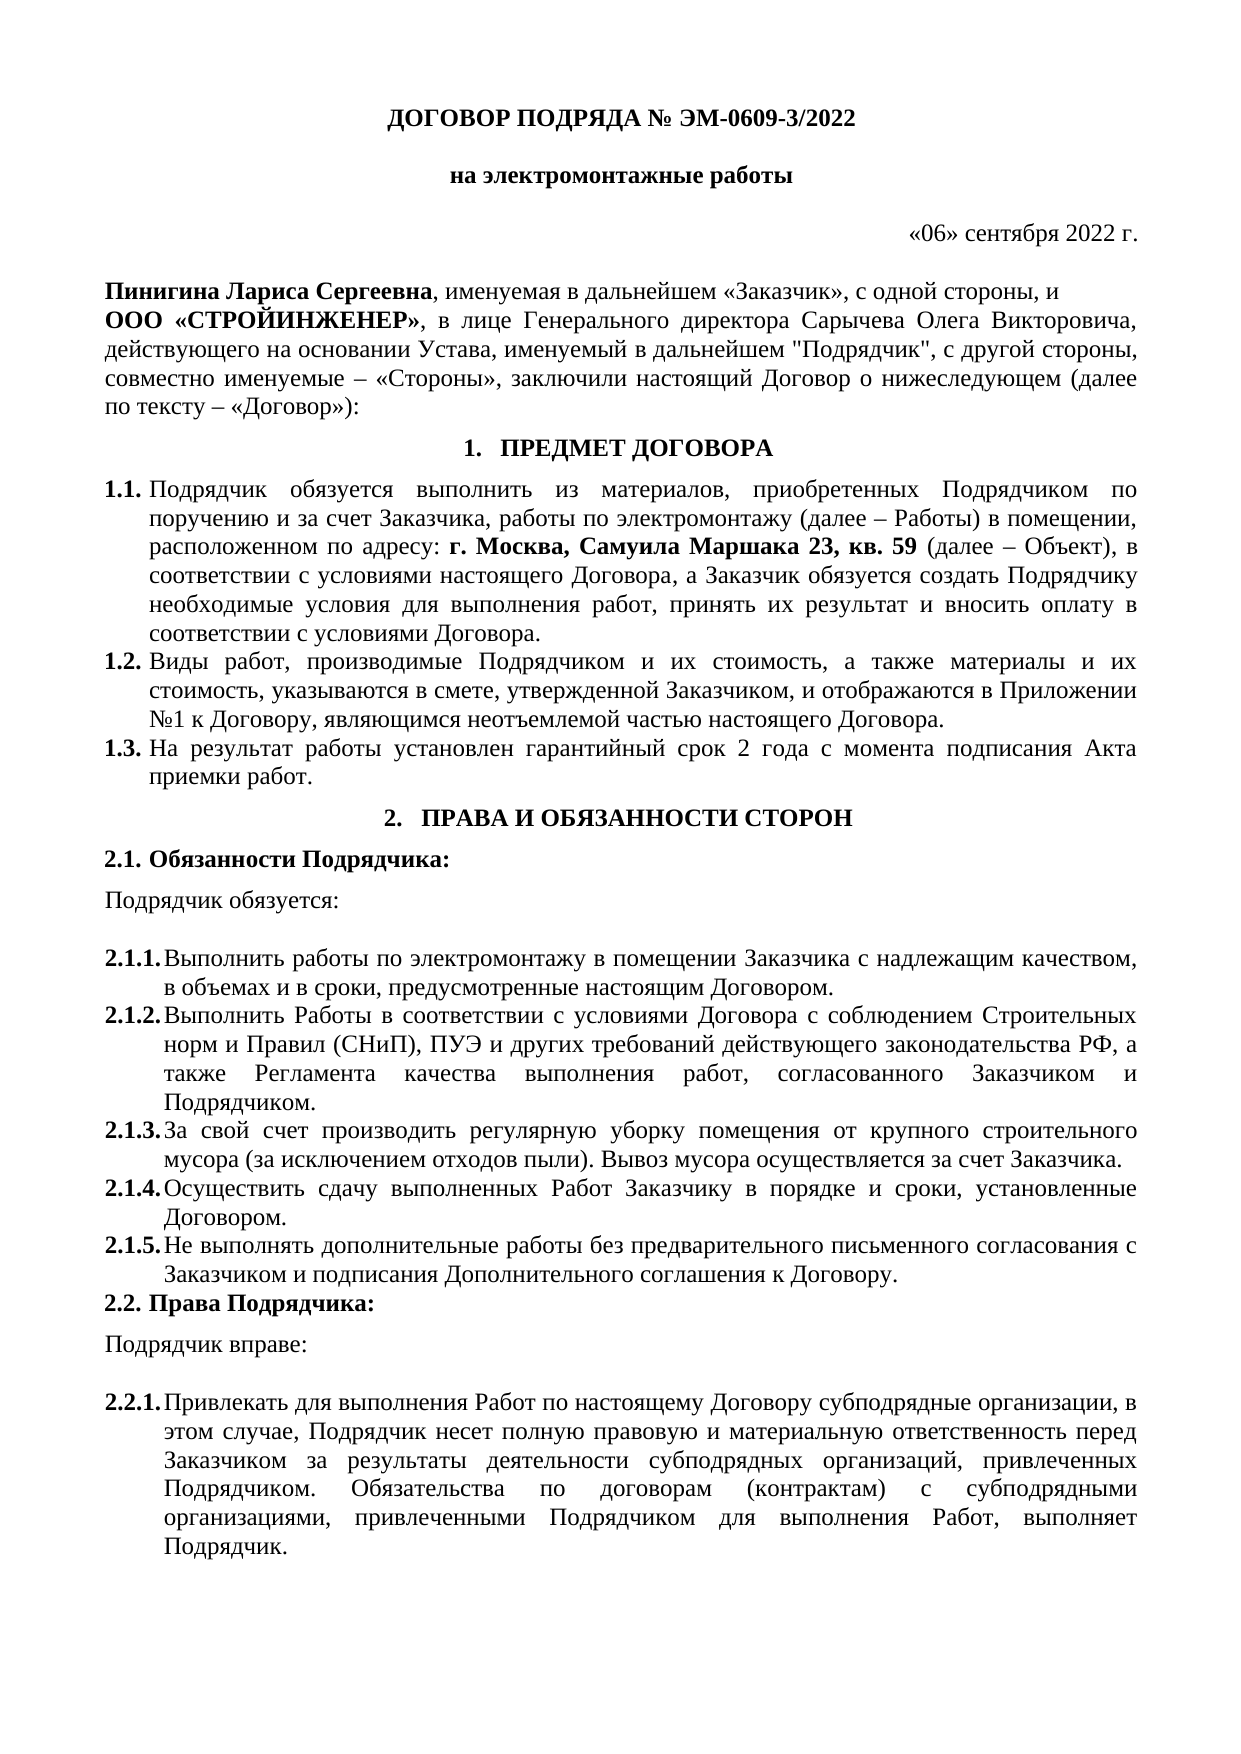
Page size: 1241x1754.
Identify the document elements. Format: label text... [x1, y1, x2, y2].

list Права Подрядчика: [104, 1288, 1138, 1317]
list ПРАВА И ОБЯЗАННОСТИ СТОРОН [104, 803, 1138, 831]
list Обязанности Подрядчика: [104, 844, 1138, 873]
text на электромонтажные работы [104, 161, 1138, 189]
text Подрядчик обязуется: [104, 885, 1138, 914]
text Пинигина Лариса Сергеевна, именуемая в дальнейшем «Заказчик», с одной стороны, и [104, 276, 1138, 305]
text ООО «СТРОЙИНЖЕНЕР», в лице Генерального директора Сарычева Олега Викторовича, действующего на основании Устава, именуемый в дальнейшем "Подрядчик", с другой стороны, совместно именуемые – «Стороны», заключили настоящий Договор о нижеследующем (далее по тексту – «Договор»): [104, 305, 1138, 420]
list Привлекать для выполнения Работ по настоящему Договору субподрядные организации, в этом случае, Подрядчик несет полную правовую и материальную ответственность перед Заказчиком за результаты деятельности субподрядных организаций, привлеченных Подрядчиком. Обязательства по договорам (контрактам) с субподрядными организациями, привлеченными Подрядчиком для выполнения Работ, выполняет Подрядчик. [104, 1387, 1138, 1560]
list Выполнить Работы в соответствии с условиями Договора с соблюдением Строительных норм и Правил (СНиП), ПУЭ и других требований действующего законодательства РФ, а также Регламента качества выполнения работ, согласованного Заказчиком и Подрядчиком. [104, 1001, 1138, 1116]
list Не выполнять дополнительные работы без предварительного письменного согласования с Заказчиком и подписания Дополнительного соглашения к Договору. [104, 1231, 1138, 1288]
list За свой счет производить регулярную уборку помещения от крупного строительного мусора (за исключением отходов пыли). Вывоз мусора осуществляется за счет Заказчика. [104, 1116, 1138, 1173]
text ДОГОВОР ПОДРЯДА № ЭМ-0609-3/2022 [104, 103, 1138, 131]
list Подрядчик обязуется выполнить из материалов, приобретенных Подрядчиком по поручению и за счет Заказчика, работы по электромонтажу (далее – Работы) в помещении, расположенном по адресу: г. Москва, Самуила Маршака 23, кв. 59 (далее – Объект), в соответствии с условиями настоящего Договора, а Заказчик обязуется создать Подрядчику необходимые условия для выполнения работ, принять их результат и вносить оплату в соответствии с условиями Договора. [104, 474, 1138, 646]
list ПРЕДМЕТ ДОГОВОРА [104, 433, 1138, 461]
list Виды работ, производимые Подрядчиком и их стоимость, а также материалы и их стоимость, указываются в смете, утвержденной Заказчиком, и отображаются в Приложении №1 к Договору, являющимся неотъемлемой частью настоящего Договора. [104, 646, 1138, 733]
text «06» сентября 2022 г. [104, 218, 1138, 247]
list Выполнить работы по электромонтажу в помещении Заказчика с надлежащим качеством, в объемах и в сроки, предусмотренные настоящим Договором. [104, 943, 1138, 1001]
text Подрядчик вправе: [104, 1329, 1138, 1358]
list На результат работы установлен гарантийный срок 2 года с момента подписания Акта приемки работ. [104, 733, 1138, 790]
list Осуществить сдачу выполненных Работ Заказчику в порядке и сроки, установленные Договором. [104, 1173, 1138, 1231]
